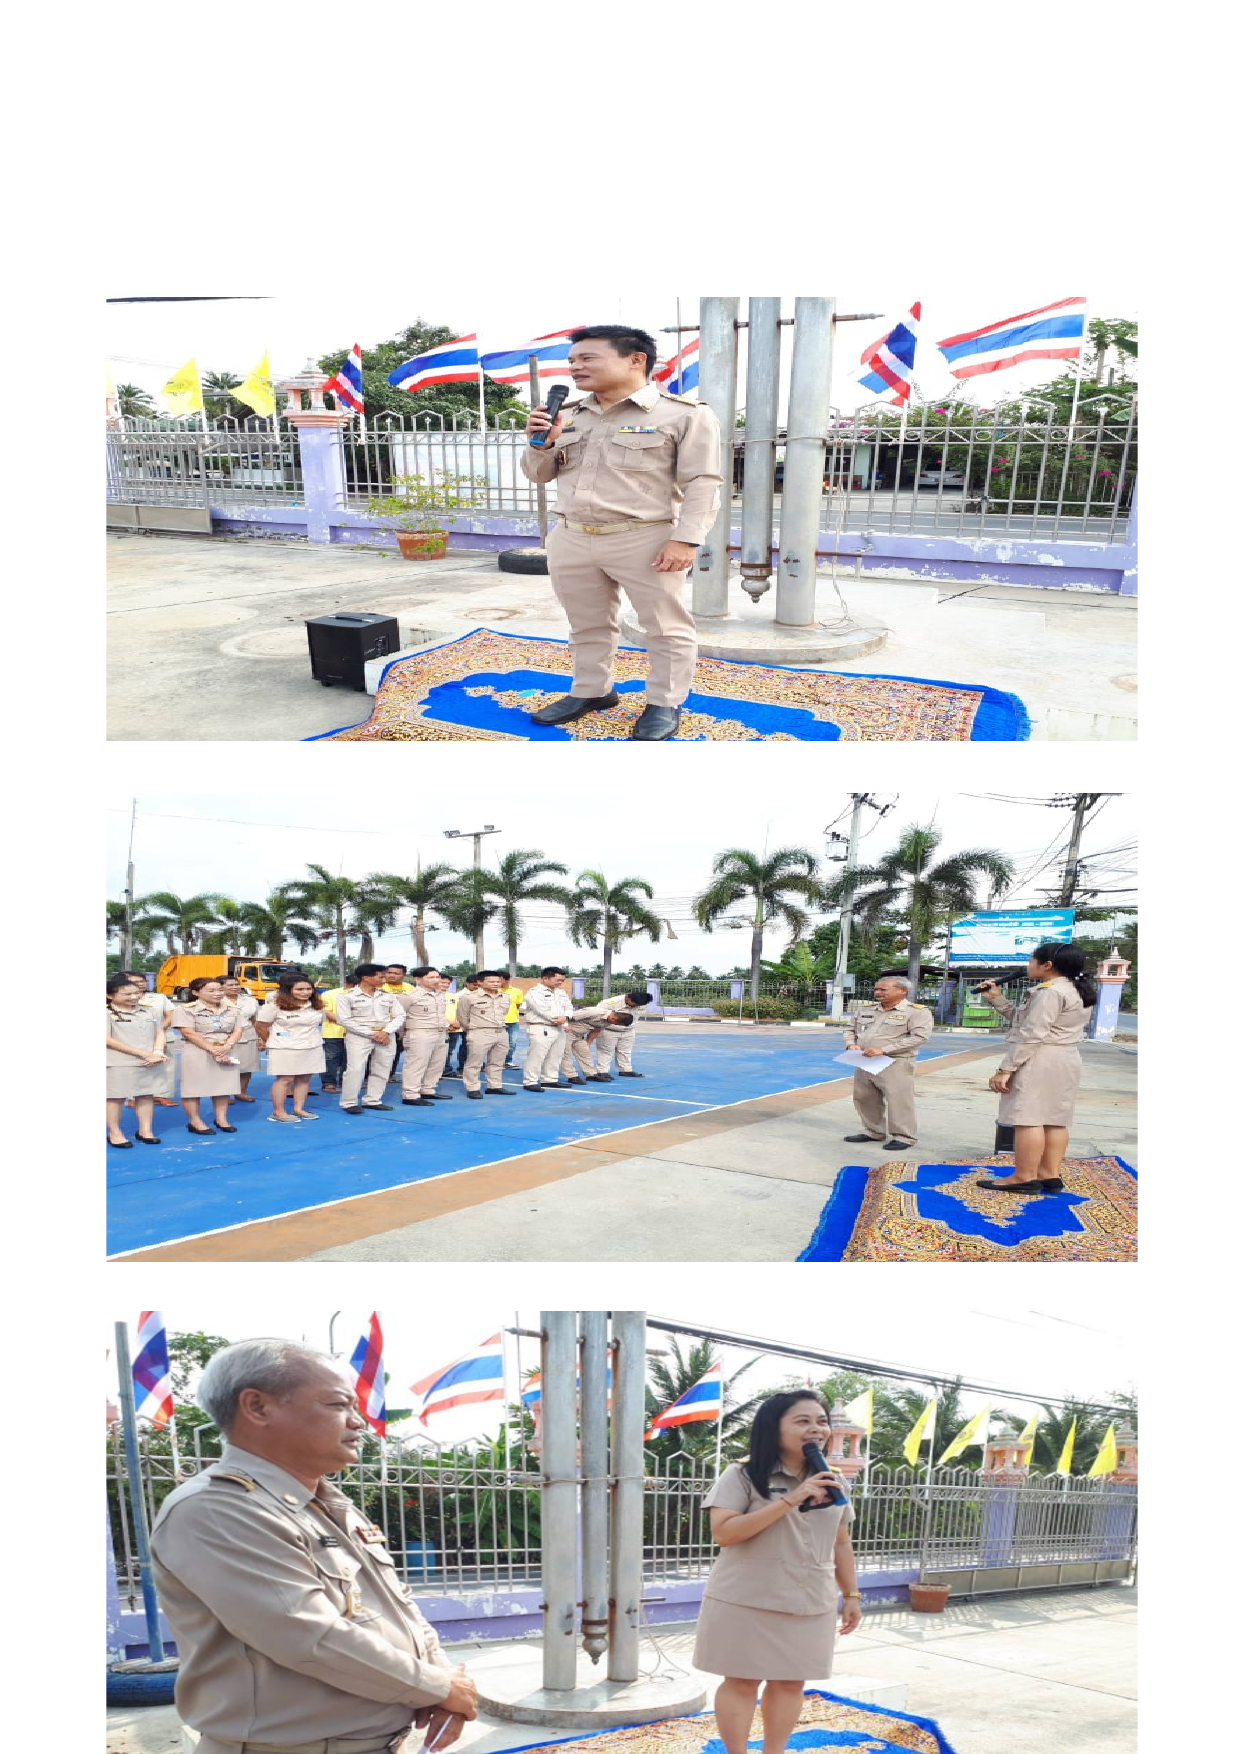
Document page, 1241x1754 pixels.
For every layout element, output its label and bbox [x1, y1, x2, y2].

picture [106, 1311, 1138, 1754]
picture [106, 793, 1138, 1262]
picture [106, 297, 1138, 741]
